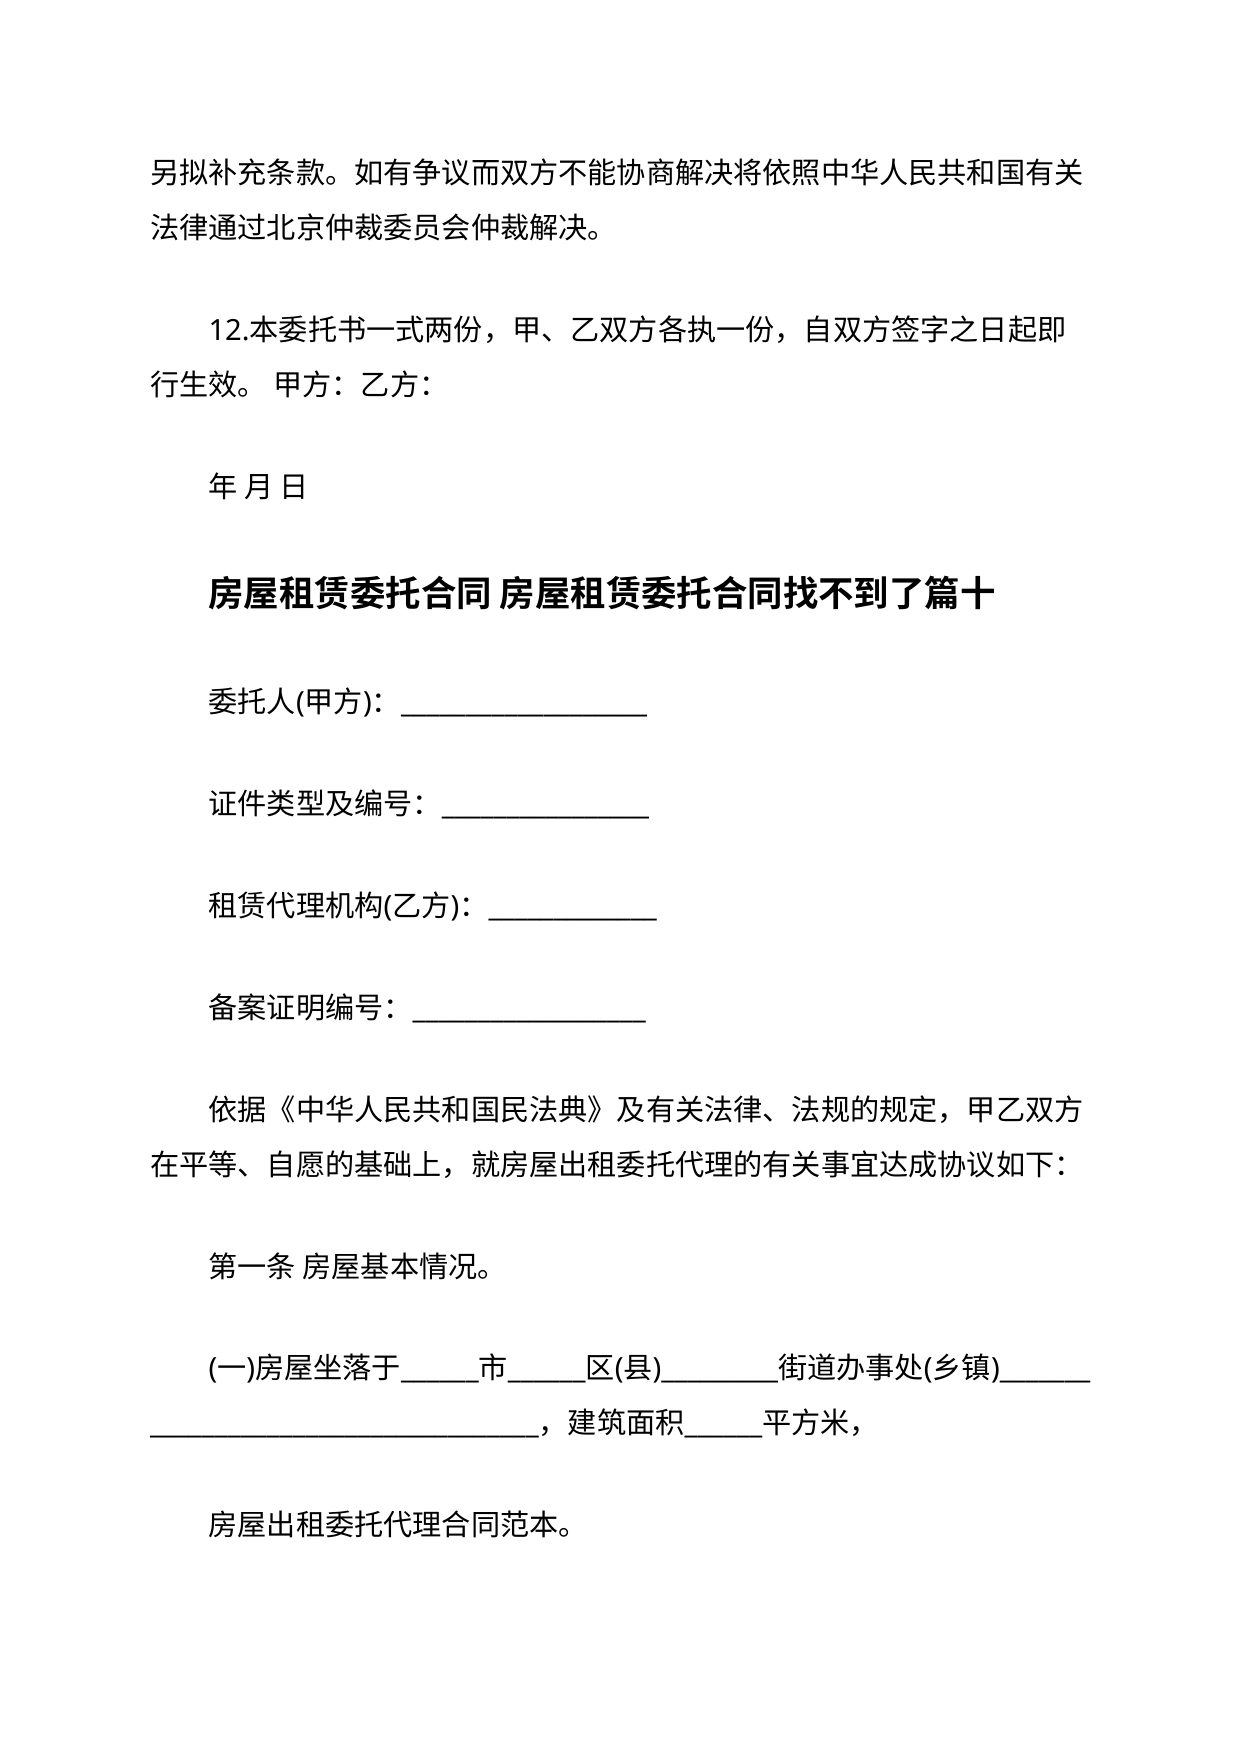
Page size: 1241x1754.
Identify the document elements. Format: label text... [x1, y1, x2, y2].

text 证件类型及编号：________________ [150, 781, 1090, 823]
text 租赁代理机构(乙方)：_____________ [150, 883, 1090, 925]
text 第一条 房屋基本情况。 [150, 1243, 1090, 1286]
text 年 月 日 [150, 463, 1090, 506]
text 房屋出租委托代理合同范本。 [150, 1502, 1090, 1544]
text (一)房屋坐落于______市______区(县)_________街道办事处(乡镇)_____________________________________，建筑面积______平方米， [150, 1345, 1090, 1442]
text 备案证明编号：__________________ [150, 984, 1090, 1027]
text 委托人(甲方)：___________________ [150, 679, 1090, 721]
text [150, 150, 1090, 247]
text 房屋租赁委托合同 房屋租赁委托合同找不到了篇十 [150, 565, 1090, 616]
text 12.本委托书一式两份，甲、乙双方各执一份，自双方签字之日起即行生效。 甲方：乙方： [150, 307, 1090, 404]
text 依据《中华人民共和国民法典》及有关法律、法规的规定，甲乙双方在平等、自愿的基础上，就房屋出租委托代理的有关事宜达成协议如下： [150, 1087, 1090, 1184]
